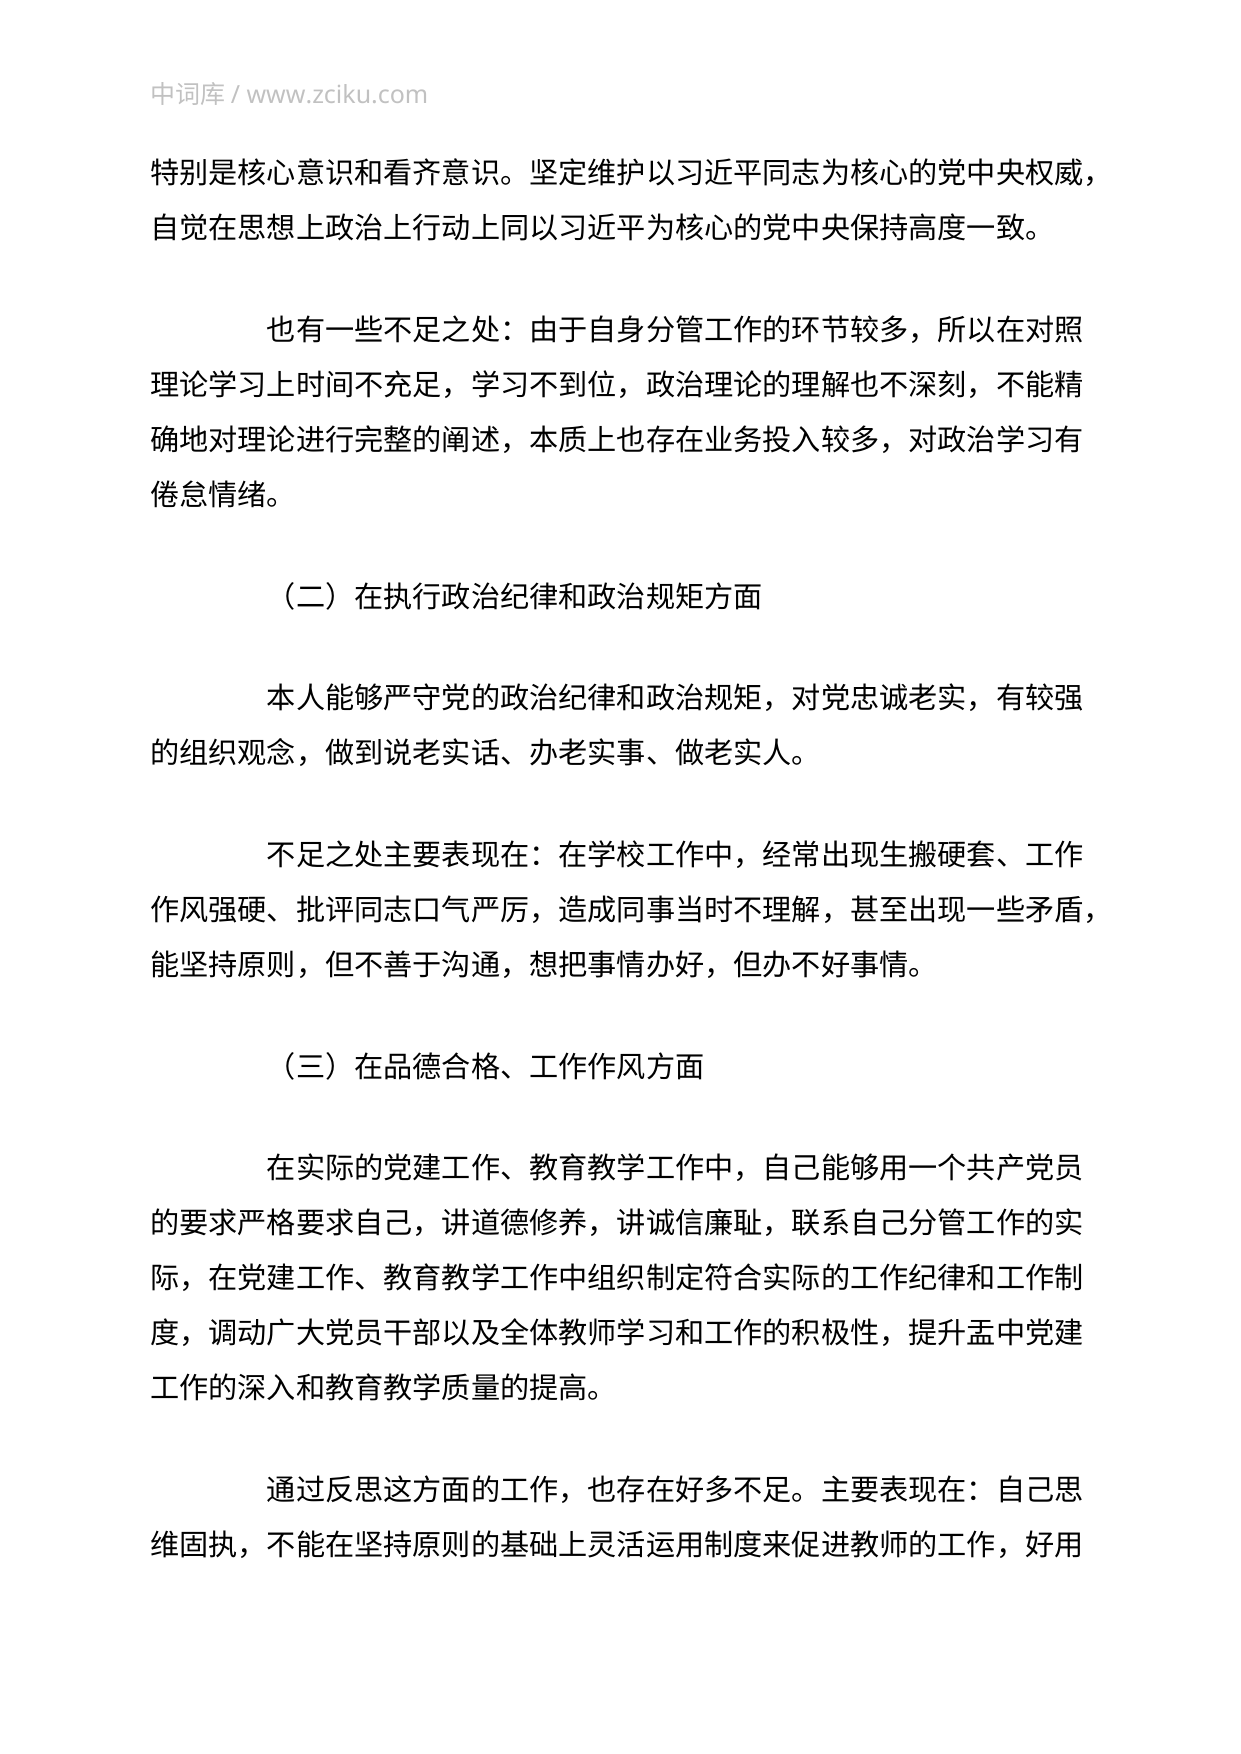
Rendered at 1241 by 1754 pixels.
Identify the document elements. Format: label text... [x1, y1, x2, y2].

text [150, 150, 1090, 247]
text 本人能够严守党的政治纪律和政治规矩，对党忠诚老实，有较强的组织观念，做到说老实话、办老实事、做老实人。 [150, 675, 1090, 772]
text 不足之处主要表现在：在学校工作中，经常出现生搬硬套、工作作风强硬、批评同志口气严厉，造成同事当时不理解，甚至出现一些矛盾，能坚持原则，但不善于沟通，想把事情办好，但办不好事情。 [150, 832, 1090, 984]
text 也有一些不足之处：由于自身分管工作的环节较多，所以在对照理论学习上时间不充足，学习不到位，政治理论的理解也不深刻，不能精确地对理论进行完整的阐述，本质上也存在业务投入较多，对政治学习有倦怠情绪。 [150, 307, 1090, 514]
text （二）在执行政治纪律和政治规矩方面 [150, 573, 1090, 615]
text （三）在品德合格、工作作风方面 [150, 1043, 1090, 1085]
text 在实际的党建工作、教育教学工作中，自己能够用一个共产党员的要求严格要求自己，讲道德修养，讲诚信廉耻，联系自己分管工作的实际，在党建工作、教育教学工作中组织制定符合实际的工作纪律和工作制度，调动广大党员干部以及全体教师学习和工作的积极性，提升盂中党建工作的深入和教育教学质量的提高。 [150, 1145, 1090, 1407]
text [150, 1466, 1090, 1563]
